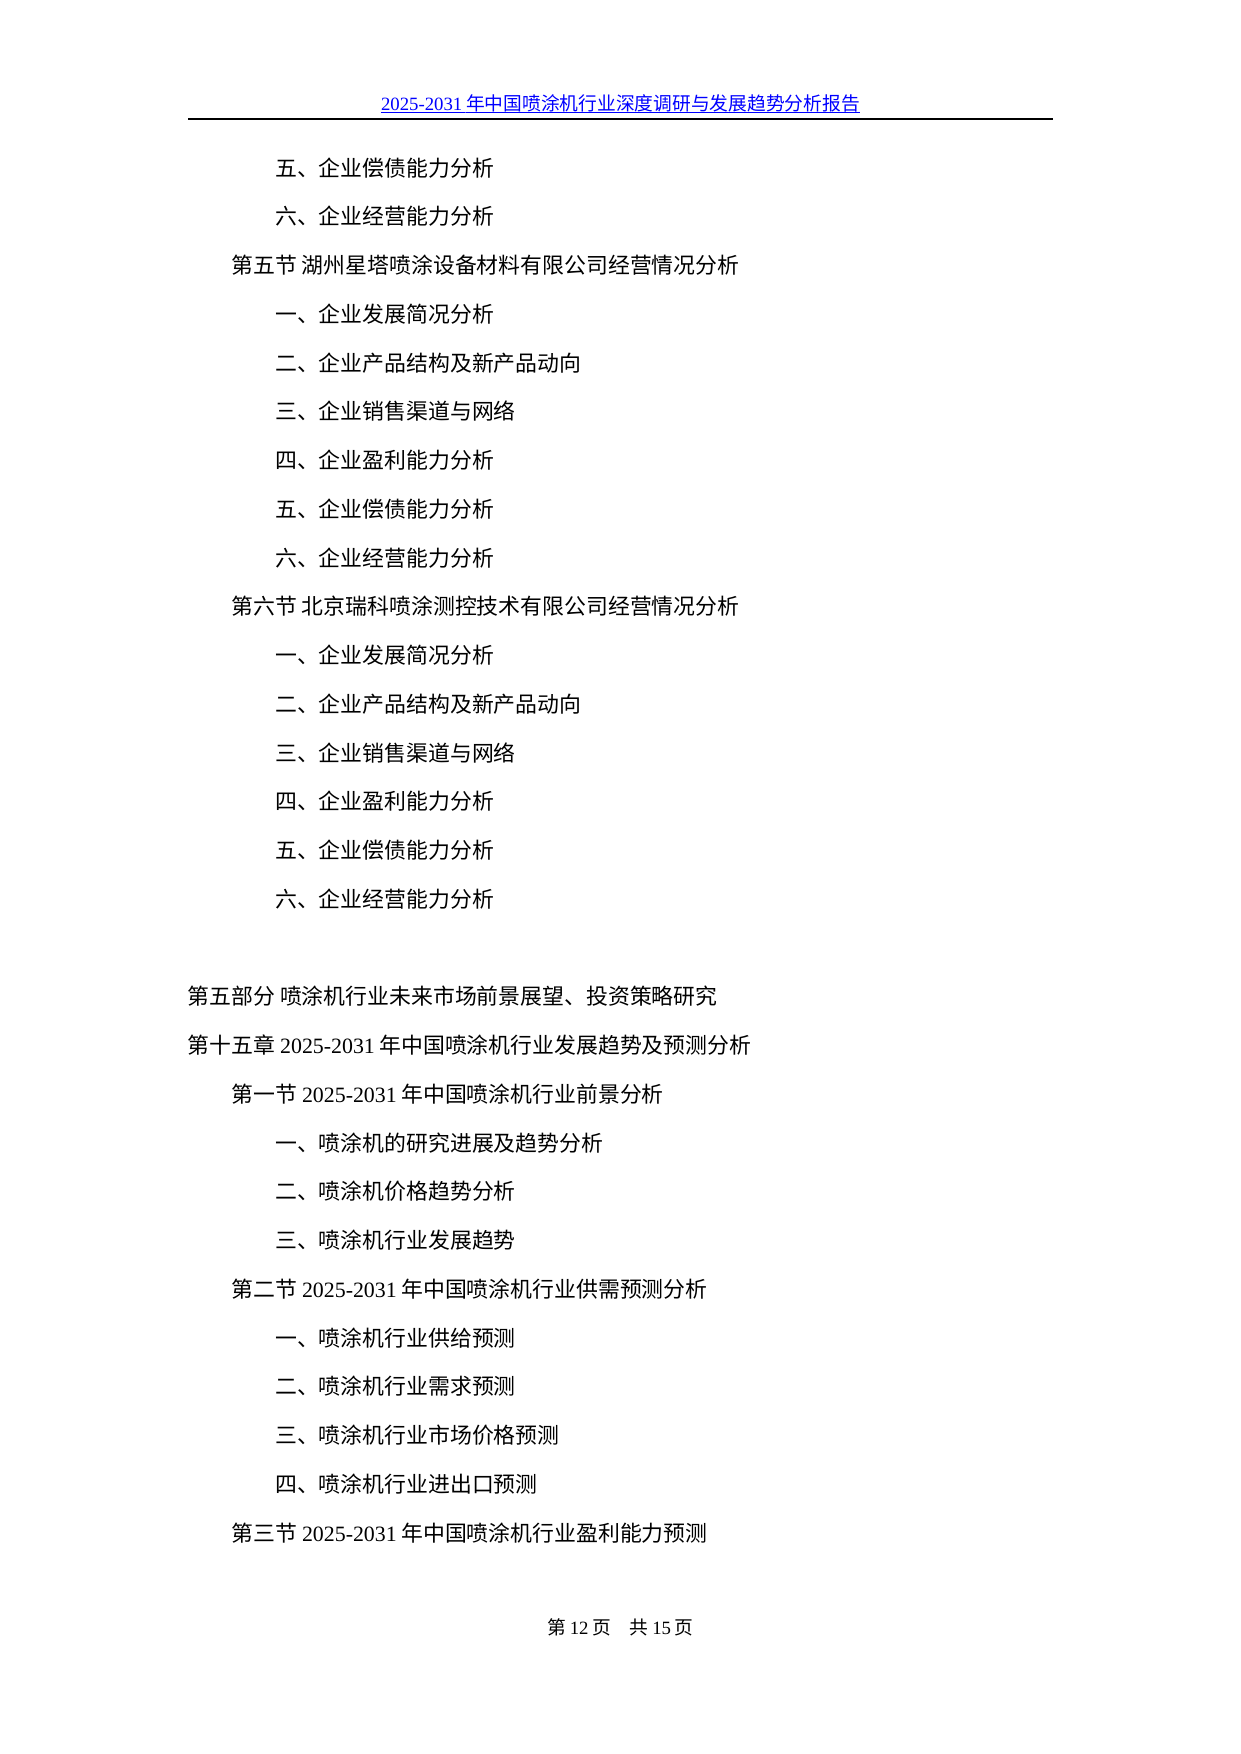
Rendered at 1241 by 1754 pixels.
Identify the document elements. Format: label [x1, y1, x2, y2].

text [187, 150, 1053, 1548]
